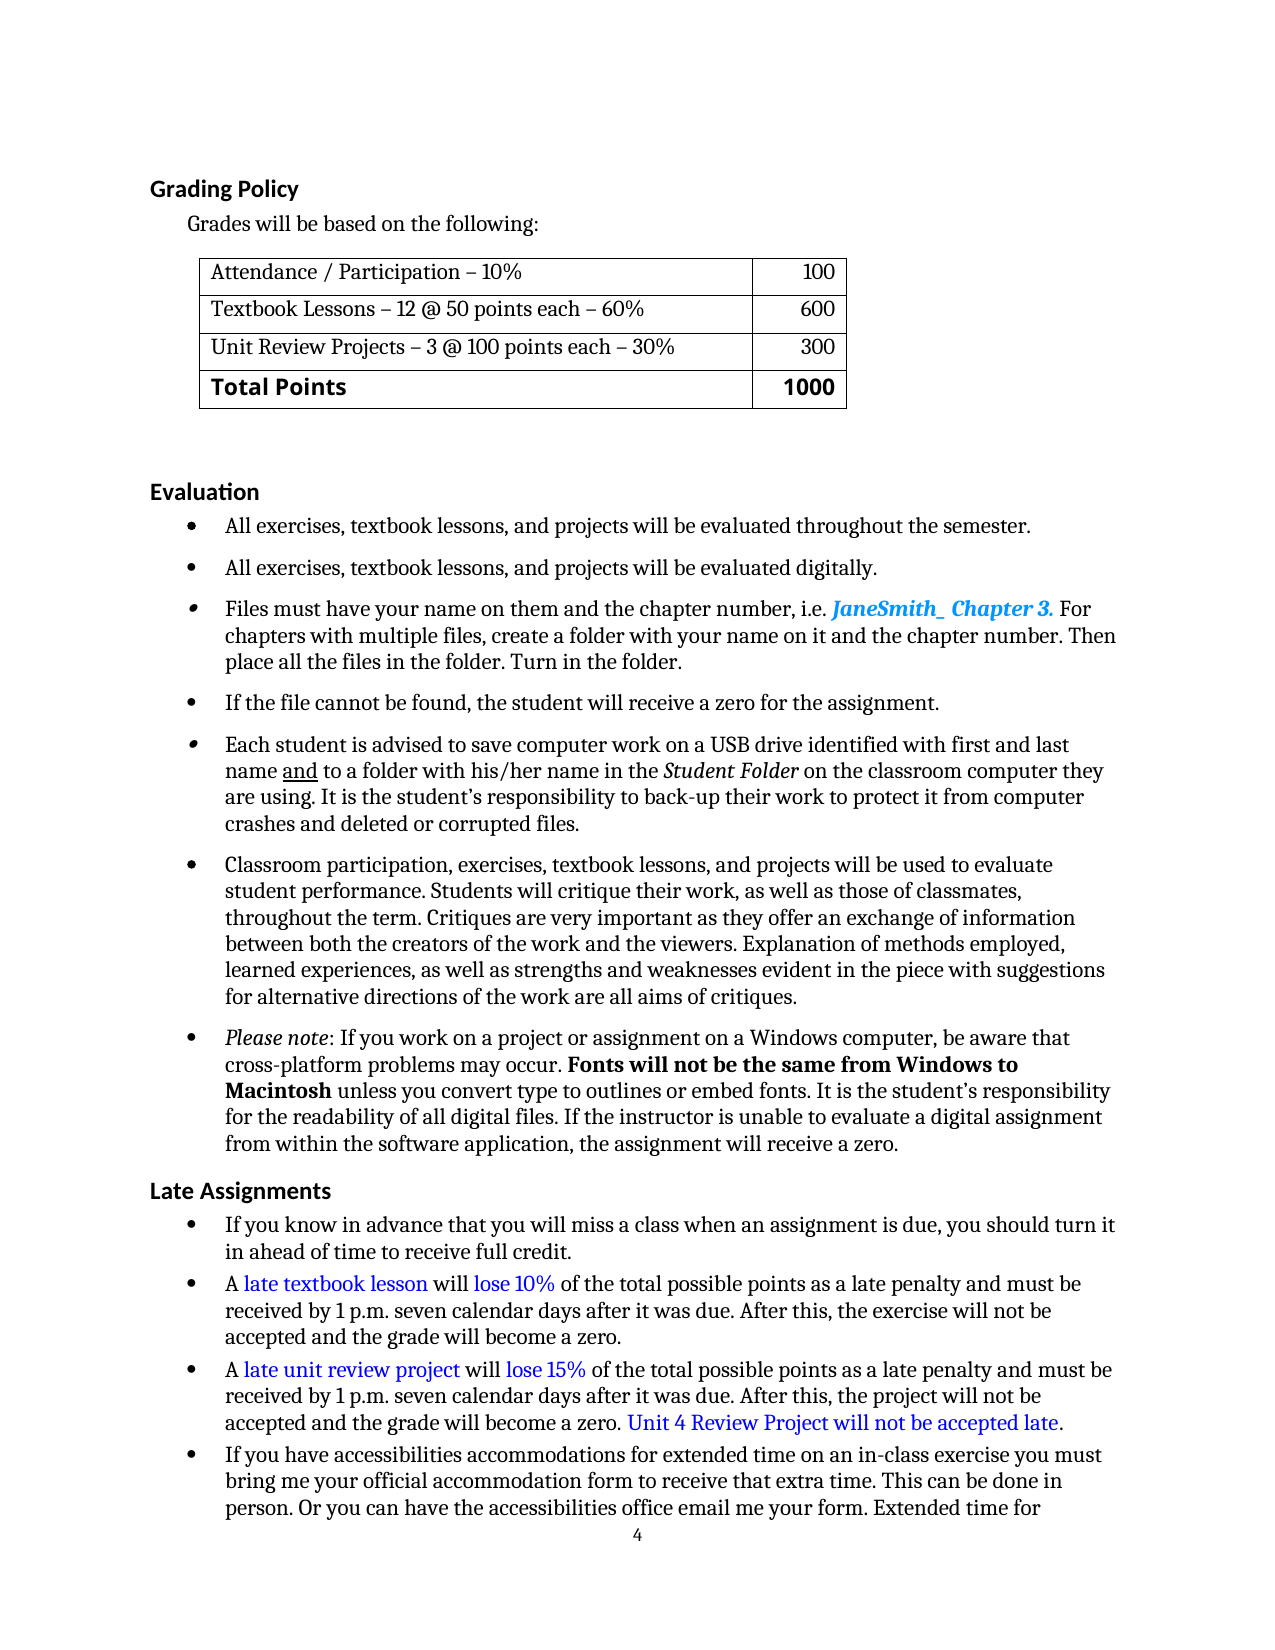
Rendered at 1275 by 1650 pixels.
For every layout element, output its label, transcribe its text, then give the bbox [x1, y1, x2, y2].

table_header 100 [753, 259, 846, 295]
list If the file cannot be found, the student will receive a zero for the assignment. [187, 690, 1125, 716]
subtitle Evaluation [150, 477, 1125, 507]
list Classroom participation, exercises, textbook lessons, and projects will be used to evaluate student performance. Students will critique their work, as well as those of classmates, throughout the term. Critiques are very important as they offer an exchange of information between both the creators of the work and the viewers. Explanation of methods employed, learned experiences, as well as strengths and weaknesses evident in the piece with suggestions for alternative directions of the work are all aims of critiques. [187, 852, 1125, 1010]
table_cell Textbook Lessons – 12 @ 50 points each – 60% [200, 296, 752, 332]
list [187, 1442, 1125, 1521]
list A late textbook lesson will lose 10% of the total possible points as a late penalty and must be received by 1 p.m. seven calendar days after it was due. After this, the exercise will not be accepted and the grade will become a zero. [187, 1271, 1125, 1350]
list All exercises, textbook lessons, and projects will be evaluated digitally. [187, 555, 1125, 581]
table_header Attendance / Participation – 10% [200, 259, 752, 295]
subtitle Late Assignments [150, 1176, 1125, 1206]
table_cell 1000 [753, 371, 846, 407]
table_cell 300 [753, 334, 846, 370]
list Files must have your name on them and the chapter number, i.e. JaneSmith_ Chapter 3. For chapters with multiple files, create a folder with your name on it and the chapter number. Then place all the files in the folder. Turn in the folder. [187, 596, 1125, 675]
subtitle Grading Policy [150, 173, 1125, 204]
list Each student is advised to save computer work on a USB drive identified with first and last name and to a folder with his/her name in the Student Folder on the classroom computer they are using. It is the student’s responsibility to back-up their work to protect it from computer crashes and deleted or corrupted files. [187, 731, 1125, 837]
table_cell Total Points [200, 371, 752, 407]
table_cell 600 [753, 296, 846, 332]
list A late unit review project will lose 15% of the total possible points as a late penalty and must be received by 1 p.m. seven calendar days after it was due. After this, the project will not be accepted and the grade will become a zero. Unit 4 Review Project will not be accepted late. [187, 1357, 1125, 1436]
list All exercises, textbook lessons, and projects will be evaluated throughout the semester. [187, 513, 1125, 540]
list Please note: If you work on a project or assignment on a Windows computer, be aware that cross-platform problems may occur. Fonts will not be the same from Windows to Macintosh unless you convert type to outlines or embed fonts. It is the student’s responsibility for the readability of all digital files. If the instructor is unable to evaluate a digital assignment from within the software application, the assignment will receive a zero. [187, 1025, 1125, 1157]
table_cell Unit Review Projects – 3 @ 100 points each – 30% [200, 334, 752, 370]
list If you know in advance that you will miss a class when an assignment is due, you should turn it in ahead of time to receive full credit. [187, 1212, 1125, 1265]
text Grades will be based on the following: [187, 210, 1125, 237]
